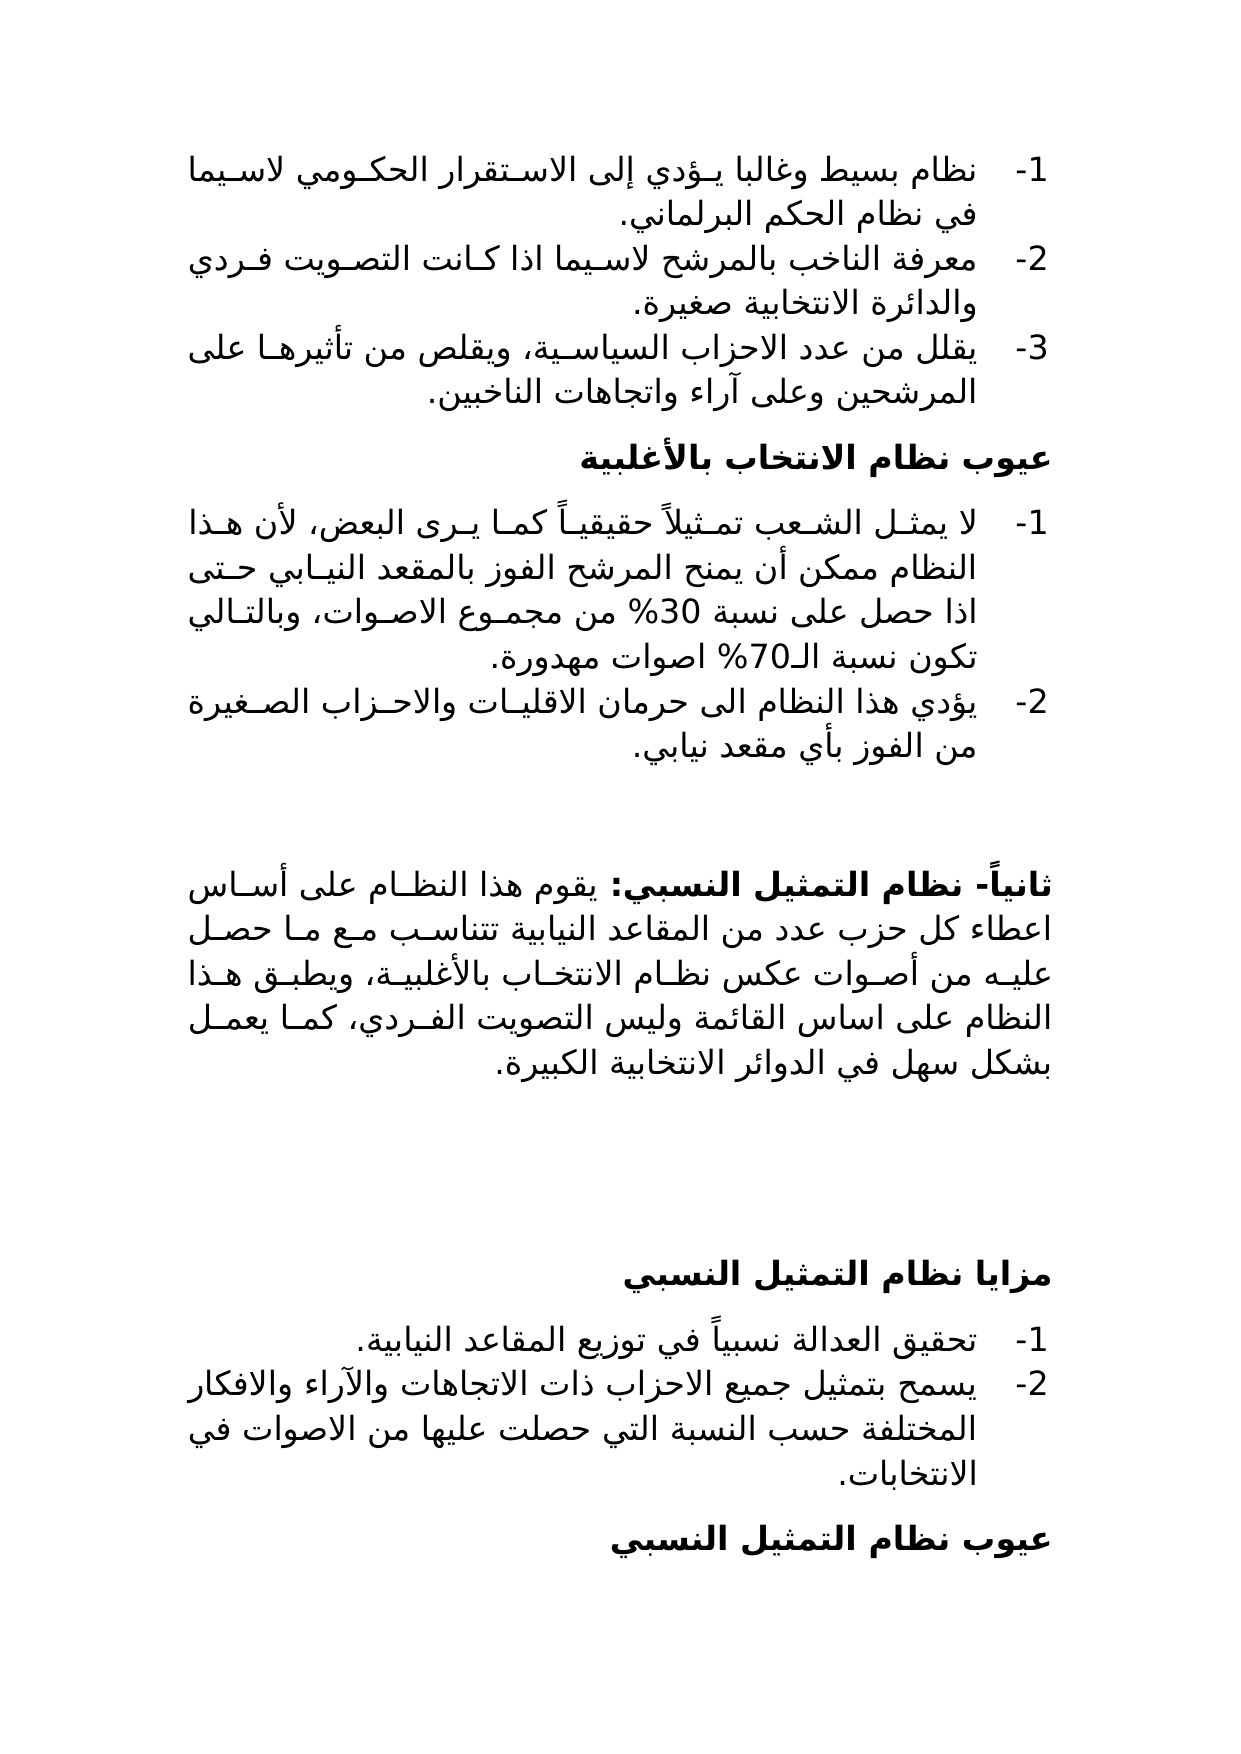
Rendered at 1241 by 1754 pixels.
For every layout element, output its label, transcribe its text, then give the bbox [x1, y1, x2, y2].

list يقلل من عدد الاحزاب السياسية، ويقلص من تأثيرها على المرشحين وعلى آراء واتجاهات الناخبين. [187, 328, 1015, 412]
list لا يمثل الشعب تمثيلاً حقيقياً كما يرى البعض، لأن هذا النظام ممكن أن يمنح المرشح الفوز بالمقعد النيابي حتى اذا حصل على نسبة 30% من مجموع الاصوات، وبالتالي تكون نسبة الـ70% اصوات مهدورة. [187, 504, 1015, 676]
list يؤدي هذا النظام الى حرمان الاقليات والاحزاب الصغيرة من الفوز بأي مقعد نيابي. [187, 682, 1015, 766]
text عيوب نظام التمثيل النسبي [187, 1519, 1053, 1558]
text ثانياً- نظام التمثيل النسبي: يقوم هذا النظام على أساس اعطاء كل حزب عدد من المقاعد النيابية تتناسب مع ما حصل عليه من أصوات عكس نظام الانتخاب بالأغلبية، ويطبق هذا النظام على اساس القائمة وليس التصويت الفردي، كما يعمل بشكل سهل في الدوائر الانتخابية الكبيرة. [187, 865, 1053, 1082]
list معرفة الناخب بالمرشح لاسيما اذا كانت التصويت فردي والدائرة الانتخابية صغيرة. [187, 239, 1015, 323]
list نظام بسيط وغالبا يؤدي إلى الاستقرار الحكومي لاسيما في نظام الحكم البرلماني. [187, 150, 1015, 233]
list تحقيق العدالة نسبياً في توزيع المقاعد النيابية. [187, 1320, 1015, 1359]
text عيوب نظام الانتخاب بالأغلبية [187, 438, 1053, 477]
list يسمح بتمثيل جميع الاحزاب ذات الاتجاهات والآراء والافكار المختلفة حسب النسبة التي حصلت عليها من الاصوات في الانتخابات. [187, 1365, 1015, 1493]
text مزايا نظام التمثيل النسبي [187, 1255, 1053, 1294]
